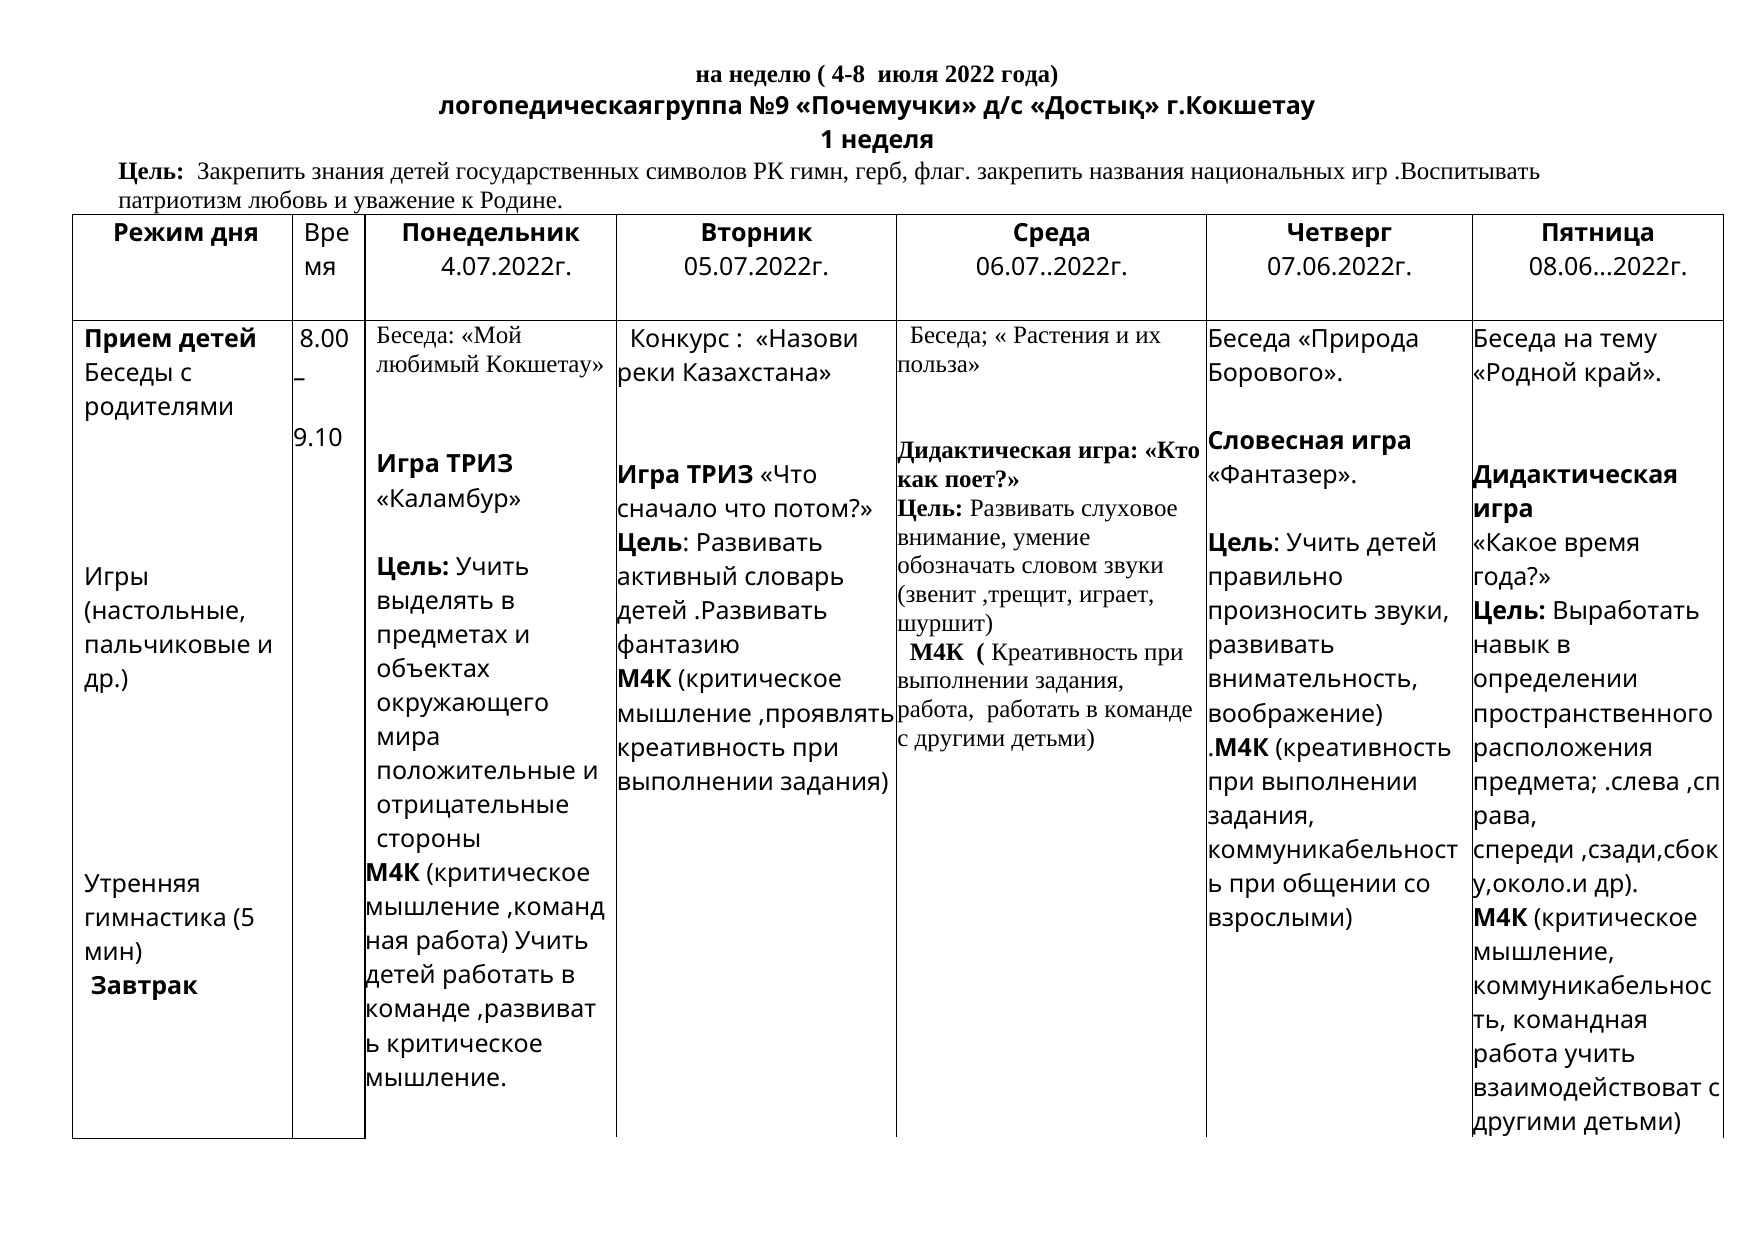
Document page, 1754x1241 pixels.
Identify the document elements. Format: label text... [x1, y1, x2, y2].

table_header Режим дня [73, 215, 292, 319]
table_header Пятница 08.06...2022г. [1473, 215, 1723, 319]
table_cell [73, 321, 292, 1138]
text логопедическаягруппа №9 «Почемучки» д/с «Достық» г.Кокшетау [118, 88, 1636, 122]
table_header Среда 06.07..2022г. [897, 215, 1206, 319]
table_cell Беседа «Природа Борового». Словесная игра «Фантазер». Цель: Учить детей правильно произносить звуки, развивать внимательность, воображение) .М4К (креативность при выполнении задания, коммуникабельность при общении со взрослыми) [1207, 321, 1472, 1138]
table_cell Беседа: «Мой любимый Кокшетау» Игра ТРИЗ «Каламбур» Цель: Учить выделять в предметах и объектах окружающего мира положительные и отрицательные стороны М4К (критическое мышление ,командная работа) Учить детей работать в команде ,развивать критическое мышление. [366, 321, 616, 1138]
table_header Четверг 07.06.2022г. [1207, 215, 1472, 319]
table_header Вторник 05.07.2022г. [617, 215, 896, 319]
table_header Время [293, 215, 364, 319]
text Цель: Закрепить знания детей государственных символов РК гимн, герб, флаг. закрепить названия национальных игр .Воспитывать патриотизм любовь и уважение к Родине. [118, 156, 1636, 213]
table_header Понедельник 4.07.2022г. [366, 215, 616, 319]
table_cell 8.00 – 9.10 [293, 321, 364, 1138]
table_cell Беседа на тему «Родной край». Дидактическая игра «Какое время года?» Цель: Выработать навык в определении пространственного расположения предмета; .слева ,справа, спереди ,сзади,сбоку,около.и др). М4К (критическое мышление, коммуникабельность, командная работа учить взаимодействоват с другими детьми) [1472, 321, 1723, 1138]
table_cell Конкурс : «Назови реки Казахстана» Игра ТРИЗ «Что сначало что потом?» Цель: Развивать активный словарь детей .Развивать фантазию М4К (критическое мышление ,проявлять креативность при выполнении задания) [616, 321, 897, 1138]
text на неделю ( 4-8 июля 2022 года) [118, 59, 1636, 88]
text 1 неделя [118, 122, 1636, 156]
table_cell Беседа; « Растения и их польза» Дидактическая игра: «Кто как поет?» Цель: Развивать слуховое внимание, умение обозначать словом звуки (звенит ,трещит, играет, шуршит) М4К ( Креативность при выполнении задания, работа, работать в команде с другими детьми) [897, 321, 1207, 1138]
